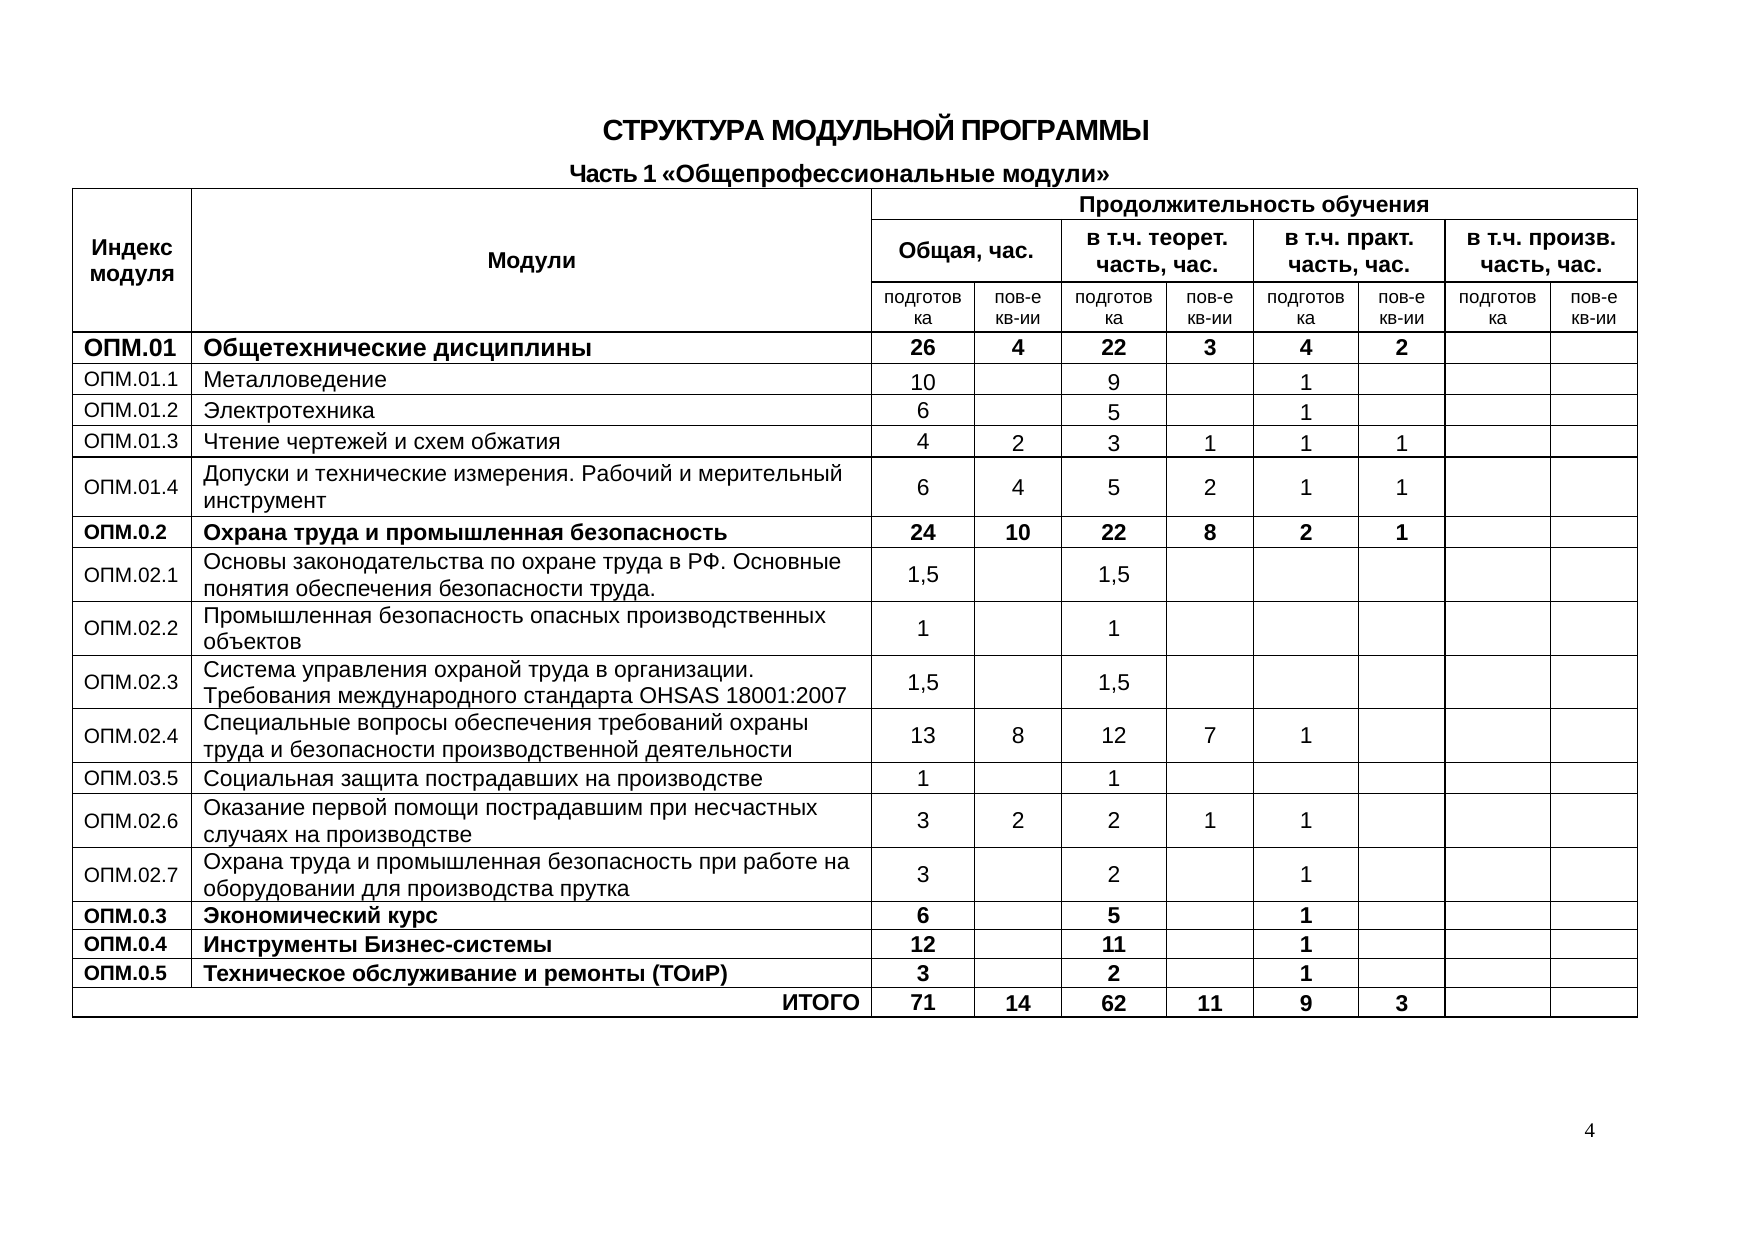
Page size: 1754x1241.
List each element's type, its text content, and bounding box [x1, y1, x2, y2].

table_cell [1446, 930, 1550, 958]
table_cell 6 [872, 395, 974, 425]
table_cell [1551, 848, 1637, 901]
table_cell 1 [1254, 902, 1358, 929]
table_cell ОПМ.02.4 [73, 709, 191, 762]
table_cell [1446, 517, 1550, 547]
table_cell 1 [872, 602, 974, 654]
table_cell [1446, 848, 1550, 901]
table_cell 8 [1167, 517, 1253, 547]
table_cell [1359, 364, 1444, 394]
table_cell Социальная защита пострадавших на производстве [192, 763, 871, 793]
table_cell [1446, 988, 1550, 1016]
table_cell [1359, 656, 1444, 708]
table_cell 4 [975, 458, 1061, 516]
table_cell 3 [872, 959, 974, 987]
table_cell 2 [1062, 794, 1166, 847]
table_cell Электротехника [192, 395, 871, 425]
table_cell 1,5 [872, 656, 974, 708]
table_cell Чтение чертежей и схем обжатия [192, 426, 871, 456]
table_cell 10 [975, 517, 1061, 547]
table_cell [1359, 548, 1444, 601]
table_cell 11 [1167, 988, 1253, 1016]
table_cell [1551, 709, 1637, 762]
table_cell 12 [1062, 709, 1166, 762]
table_cell 1 [1359, 426, 1444, 456]
table_cell [1551, 458, 1637, 516]
table_cell 5 [1062, 902, 1166, 929]
table_cell 9 [1254, 988, 1358, 1016]
table_cell [1446, 333, 1550, 363]
table_cell Общая, час. [872, 220, 1061, 281]
table_cell [1359, 602, 1444, 654]
table_cell в т.ч. произв. часть, час. [1446, 220, 1637, 281]
table_cell пов-е кв-ии [1551, 283, 1637, 331]
table_cell 3 [872, 848, 974, 901]
table_cell 2 [1254, 517, 1358, 547]
table_cell Техническое обслуживание и ремонты (ТОиР) [192, 959, 871, 987]
table_cell [975, 395, 1061, 425]
table_cell 1 [1254, 426, 1358, 456]
table_cell ОПМ.0.2 [73, 517, 191, 547]
table_cell 2 [1062, 959, 1166, 987]
table_cell пов-е кв-ии [975, 283, 1061, 331]
table_cell 10 [872, 364, 974, 394]
table_cell 1 [1254, 364, 1358, 394]
table_cell 1 [872, 763, 974, 793]
table_cell [1359, 794, 1444, 847]
table_cell [1446, 364, 1550, 394]
table_cell [1446, 548, 1550, 601]
table_cell [1254, 763, 1358, 793]
table_cell 4 [872, 426, 974, 456]
table_cell [1167, 548, 1253, 601]
table_cell [1551, 602, 1637, 654]
table_cell [975, 364, 1061, 394]
table_cell 4 [975, 333, 1061, 363]
table_cell [975, 763, 1061, 793]
table_cell 22 [1062, 333, 1166, 363]
table_cell пов-е кв-ии [1167, 283, 1253, 331]
table_cell 5 [1062, 458, 1166, 516]
table_cell Инструменты Бизнес-системы [192, 930, 871, 958]
table_cell Общетехнические дисциплины [192, 333, 871, 363]
table_cell 1,5 [872, 548, 974, 601]
table_cell [1551, 763, 1637, 793]
table_cell [1551, 988, 1637, 1016]
table_cell [1551, 426, 1637, 456]
table_cell 6 [872, 902, 974, 929]
table_cell [1359, 902, 1444, 929]
table_cell [1551, 333, 1637, 363]
table_cell 8 [975, 709, 1061, 762]
table_cell [975, 656, 1061, 708]
table_cell 2 [975, 794, 1061, 847]
table_cell Оказание первой помощи пострадавшим при несчастных случаях на производстве [192, 794, 871, 847]
table_cell [1167, 656, 1253, 708]
table_cell [1551, 959, 1637, 987]
table_header Продолжительность обучения [872, 189, 1637, 219]
table_cell Допуски и технические измерения. Рабочий и мерительный инструмент [192, 458, 871, 516]
table_cell 1 [1359, 458, 1444, 516]
table_cell 2 [1062, 848, 1166, 901]
table_cell 2 [1167, 458, 1253, 516]
table_cell [1359, 763, 1444, 793]
table_cell подготовка [1254, 283, 1358, 331]
table_cell [1446, 458, 1550, 516]
table_cell 22 [1062, 517, 1166, 547]
table_cell [1167, 602, 1253, 654]
table_cell 62 [1062, 988, 1166, 1016]
table_cell 1 [1254, 930, 1358, 958]
table_cell [1359, 709, 1444, 762]
text Часть 1 «Общепрофессиональные модули» [84, 159, 1595, 188]
table_cell 1 [1254, 959, 1358, 987]
table_cell [1551, 364, 1637, 394]
table_cell 1 [1062, 763, 1166, 793]
table_cell [1551, 656, 1637, 708]
table_cell Экономический курс [192, 902, 871, 929]
table_cell [1446, 763, 1550, 793]
table_cell [975, 902, 1061, 929]
table_cell 1 [1254, 395, 1358, 425]
table_cell [975, 548, 1061, 601]
table_cell 1,5 [1062, 548, 1166, 601]
table_cell [1167, 902, 1253, 929]
table_cell [1254, 656, 1358, 708]
table_cell [1551, 517, 1637, 547]
table_cell ОПМ.02.6 [73, 794, 191, 847]
table_cell ОПМ.0.3 [73, 902, 191, 929]
table_cell [1446, 395, 1550, 425]
table_cell [1359, 959, 1444, 987]
table_cell ОПМ.01.2 [73, 395, 191, 425]
table_cell подготовка [1446, 283, 1550, 331]
table_cell [1446, 656, 1550, 708]
table_cell ОПМ.01.3 [73, 426, 191, 456]
table_cell 1 [1062, 602, 1166, 654]
table_cell ОПМ.01 [73, 333, 191, 363]
table_cell [975, 959, 1061, 987]
table_cell [1167, 364, 1253, 394]
table_cell Металловедение [192, 364, 871, 394]
table_cell 9 [1062, 364, 1166, 394]
table_cell 2 [975, 426, 1061, 456]
table_cell [975, 848, 1061, 901]
table_cell 1 [1254, 848, 1358, 901]
table_cell в т.ч. теорет. часть, час. [1062, 220, 1253, 281]
table_cell 1 [1167, 794, 1253, 847]
table_cell ОПМ.03.5 [73, 763, 191, 793]
table_cell [1446, 794, 1550, 847]
table_cell 1,5 [1062, 656, 1166, 708]
table_cell 14 [975, 988, 1061, 1016]
table_cell [1446, 426, 1550, 456]
table_cell ИТОГО [73, 988, 871, 1016]
table_cell Система управления охраной труда в организации. Требования международного стандарта OHSAS 18001:2007 [192, 656, 871, 708]
table_cell [1551, 395, 1637, 425]
table_cell [1359, 395, 1444, 425]
table_cell [1359, 930, 1444, 958]
text СТРУКТУРА МОДУЛЬНОЙ ПРОГРАММЫ [84, 113, 1595, 146]
table_cell 71 [872, 988, 974, 1016]
table_header Индекс модуля [73, 189, 191, 331]
table_cell 11 [1062, 930, 1166, 958]
table_cell ОПМ.02.2 [73, 602, 191, 654]
table_cell 24 [872, 517, 974, 547]
table_cell в т.ч. практ. часть, час. [1254, 220, 1444, 281]
table_cell 6 [872, 458, 974, 516]
table_cell 26 [872, 333, 974, 363]
table_cell ОПМ.0.4 [73, 930, 191, 958]
table_cell ОПМ.01.1 [73, 364, 191, 394]
table_cell 1 [1254, 709, 1358, 762]
table_cell 3 [1062, 426, 1166, 456]
table_cell подготовка [872, 283, 974, 331]
table_cell ОПМ.02.3 [73, 656, 191, 708]
table_cell [1167, 959, 1253, 987]
table_cell 5 [1062, 395, 1166, 425]
table_cell 7 [1167, 709, 1253, 762]
table_cell ОПМ.02.7 [73, 848, 191, 901]
table_cell [1446, 709, 1550, 762]
table_cell [1167, 848, 1253, 901]
table_cell 3 [872, 794, 974, 847]
table_cell 1 [1254, 794, 1358, 847]
table_cell [1167, 930, 1253, 958]
table_cell подготовка [1062, 283, 1166, 331]
table_cell 1 [1254, 458, 1358, 516]
table_cell [1446, 902, 1550, 929]
table_cell Основы законодательства по охране труда в РФ. Основные понятия обеспечения безопасности труда. [192, 548, 871, 601]
table_cell 1 [1359, 517, 1444, 547]
table_cell 3 [1359, 988, 1444, 1016]
table_cell [1254, 602, 1358, 654]
table_cell [1446, 602, 1550, 654]
table_cell 2 [1359, 333, 1444, 363]
table_cell Специальные вопросы обеспечения требований охраны труда и безопасности производственной деятельности [192, 709, 871, 762]
table_cell Промышленная безопасность опасных производственных объектов [192, 602, 871, 654]
table_header Модули [192, 189, 871, 331]
table_cell [1359, 848, 1444, 901]
table_cell [1551, 548, 1637, 601]
table_cell 13 [872, 709, 974, 762]
table_cell ОПМ.01.4 [73, 458, 191, 516]
table_cell [1446, 959, 1550, 987]
table_cell 3 [1167, 333, 1253, 363]
table_cell [1254, 548, 1358, 601]
table_cell [975, 930, 1061, 958]
table_cell ОПМ.02.1 [73, 548, 191, 601]
table_cell Охрана труда и промышленная безопасность [192, 517, 871, 547]
table_cell [1551, 930, 1637, 958]
table_cell 1 [1167, 426, 1253, 456]
table_cell [975, 602, 1061, 654]
table_cell [1551, 794, 1637, 847]
table_cell [1167, 763, 1253, 793]
table_cell 12 [872, 930, 974, 958]
table_cell Охрана труда и промышленная безопасность при работе на оборудовании для производства прутка [192, 848, 871, 901]
table_cell [1167, 395, 1253, 425]
table_cell ОПМ.0.5 [73, 959, 191, 987]
table_cell 4 [1254, 333, 1358, 363]
table_cell [1551, 902, 1637, 929]
table_cell пов-е кв-ии [1359, 283, 1444, 331]
